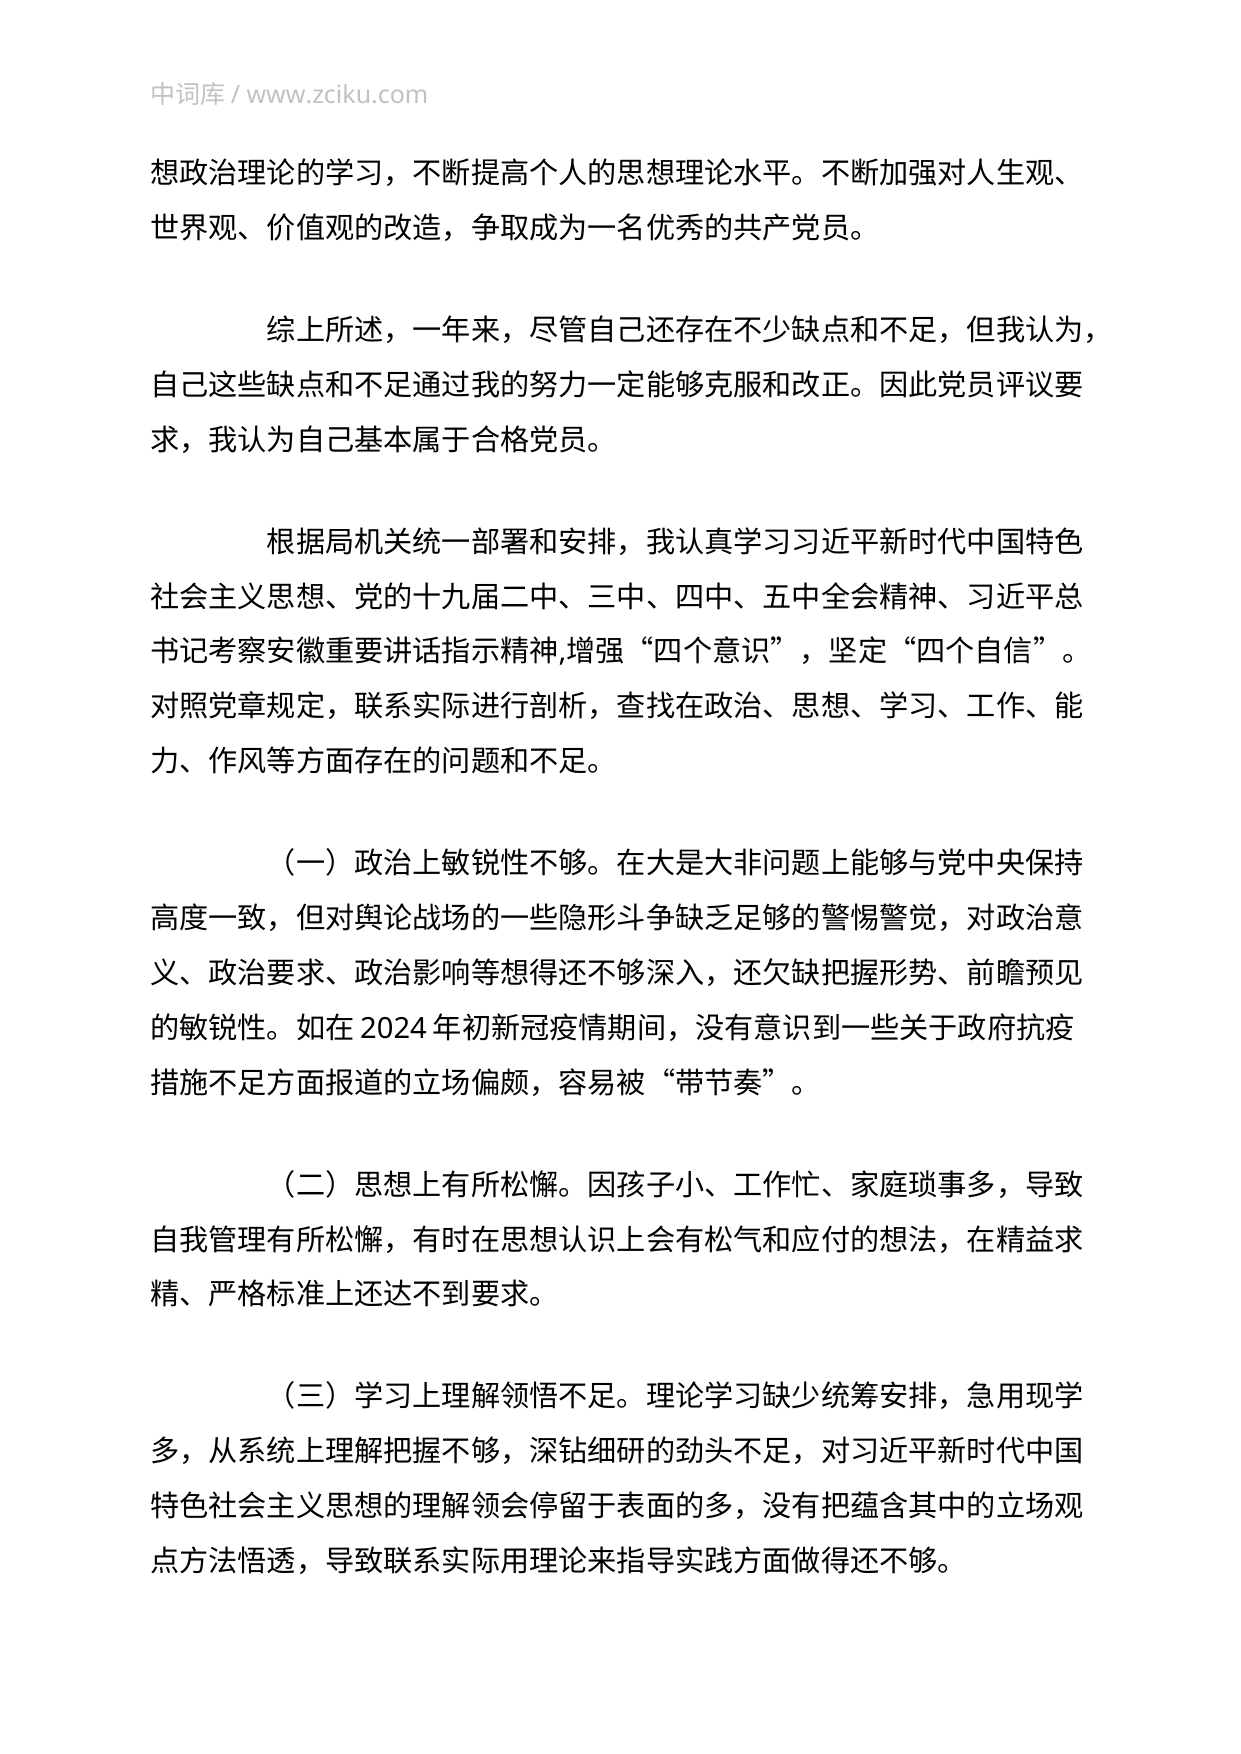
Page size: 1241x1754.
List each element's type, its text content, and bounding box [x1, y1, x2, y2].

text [150, 150, 1090, 247]
text （三）学习上理解领悟不足。理论学习缺少统筹安排，急用现学多，从系统上理解把握不够，深钻细研的劲头不足，对习近平新时代中国特色社会主义思想的理解领会停留于表面的多，没有把蕴含其中的立场观点方法悟透，导致联系实际用理论来指导实践方面做得还不够。 [150, 1373, 1090, 1580]
text 根据局机关统一部署和安排，我认真学习习近平新时代中国特色社会主义思想、党的十九届二中、三中、四中、五中全会精神、习近平总书记考察安徽重要讲话指示精神,增强“四个意识”，坚定“四个自信”。对照党章规定，联系实际进行剖析，查找在政治、思想、学习、工作、能力、作风等方面存在的问题和不足。 [150, 518, 1090, 780]
text （二）思想上有所松懈。因孩子小、工作忙、家庭琐事多，导致自我管理有所松懈，有时在思想认识上会有松气和应付的想法，在精益求精、严格标准上还达不到要求。 [150, 1161, 1090, 1313]
text （一）政治上敏锐性不够。在大是大非问题上能够与党中央保持高度一致，但对舆论战场的一些隐形斗争缺乏足够的警惕警觉，对政治意义、政治要求、政治影响等想得还不够深入，还欠缺把握形势、前瞻预见的敏锐性。如在2024年初新冠疫情期间，没有意识到一些关于政府抗疫措施不足方面报道的立场偏颇，容易被“带节奏”。 [150, 840, 1090, 1102]
text 综上所述，一年来，尽管自己还存在不少缺点和不足，但我认为，自己这些缺点和不足通过我的努力一定能够克服和改正。因此党员评议要求，我认为自己基本属于合格党员。 [150, 307, 1090, 459]
